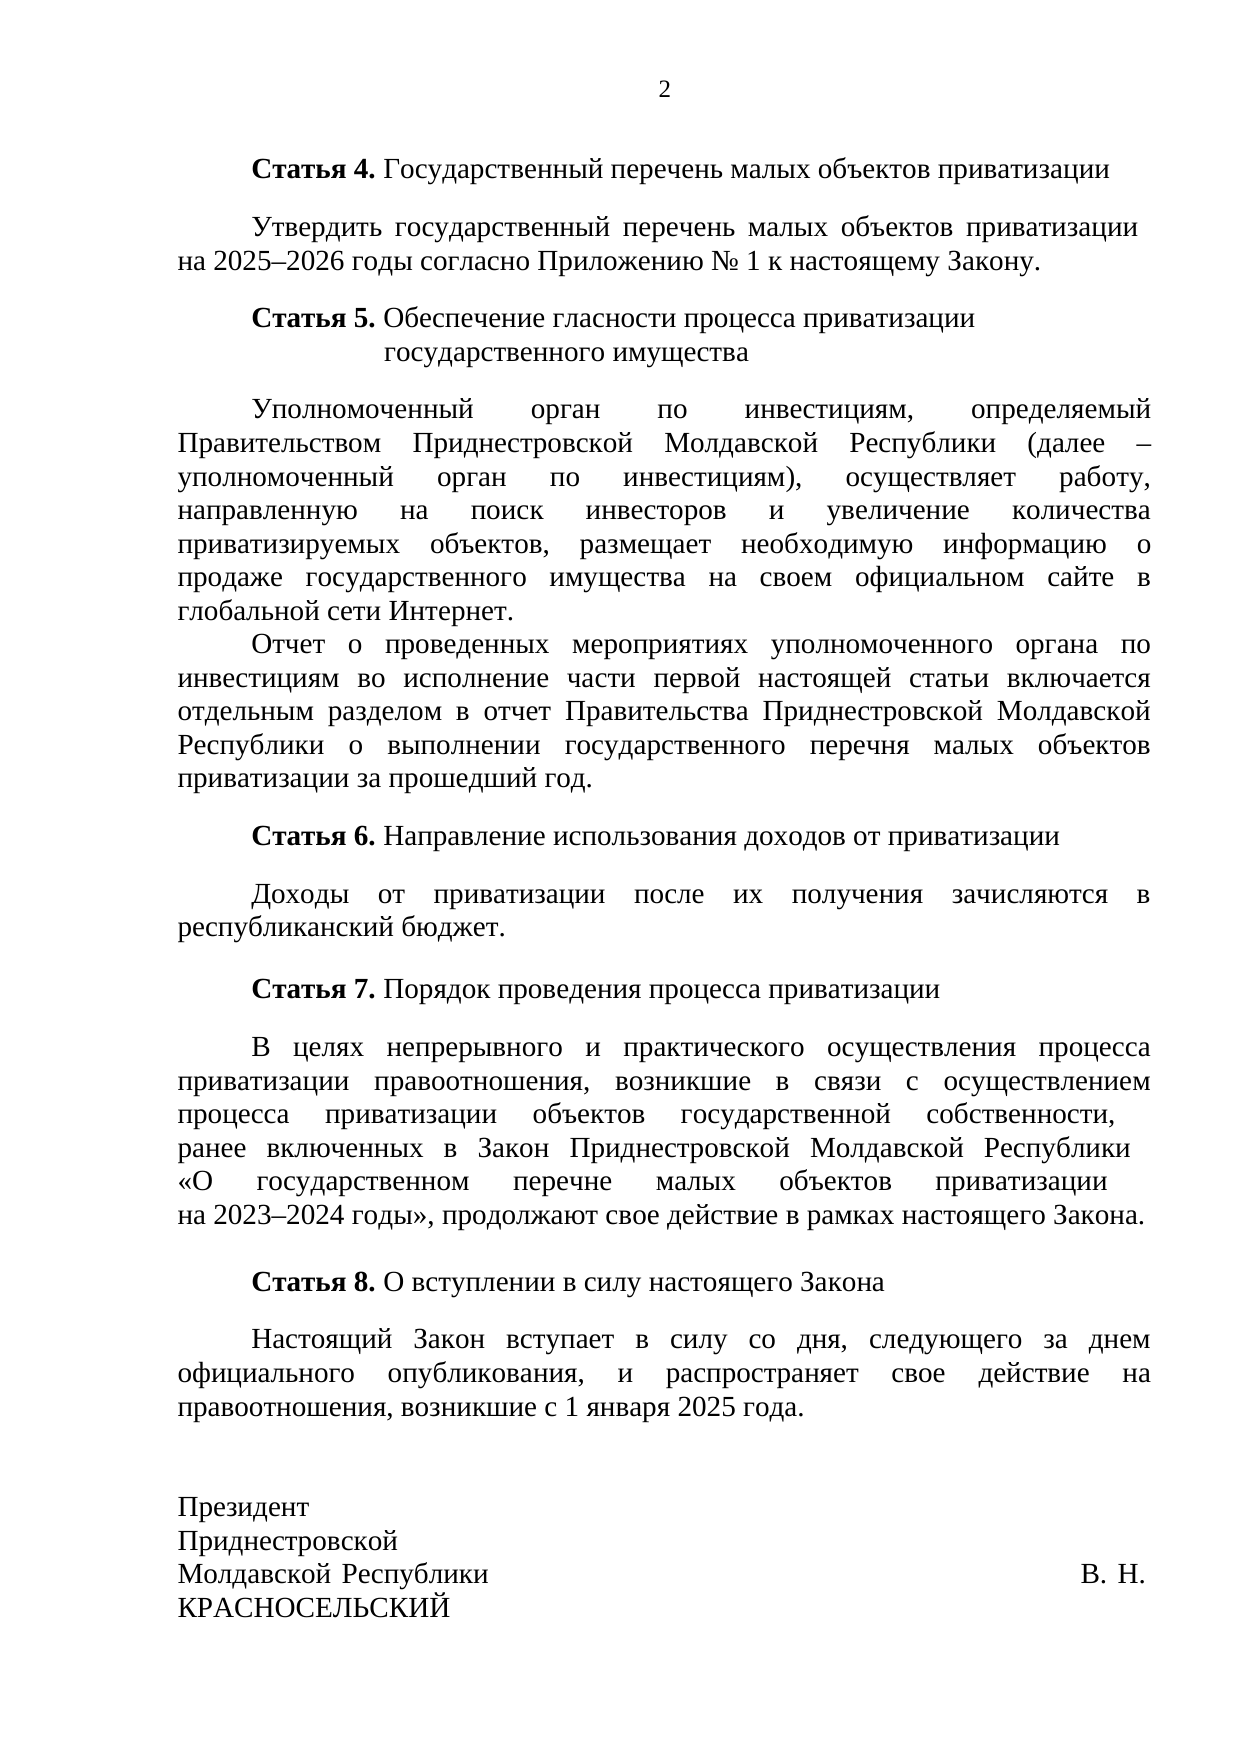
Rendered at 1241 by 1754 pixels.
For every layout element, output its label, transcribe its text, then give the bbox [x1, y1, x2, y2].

text Статья 5. Обеспечение гласности процесса приватизации [177, 300, 1152, 334]
text Президент [177, 1489, 1152, 1523]
text государственного имущества [310, 334, 1152, 367]
text Уполномоченный орган по инвестициям, определяемый Правительством Приднестровской Молдавской Республики (далее – уполномоченный орган по инвестициям), осуществляет работу, направленную на поиск инвесторов и увеличение количества приватизируемых объектов, размещает необходимую информацию о продаже государственного имущества на своем официальном сайте в глобальной сети Интернет. [177, 392, 1152, 626]
text Приднестровской [177, 1523, 1152, 1556]
text Доходы от приватизации после их получения зачисляются в республиканский бюджет. [177, 876, 1152, 943]
text Статья 4. Государственный перечень малых объектов приватизации [177, 152, 1152, 185]
text Молдавской Республики В. Н. КРАСНОСЕЛЬСКИЙ [177, 1556, 1152, 1623]
text Статья 8. О вступлении в силу настоящего Закона [177, 1264, 1152, 1297]
text Утвердить государственный перечень малых объектов приватизации на 2025–2026 годы согласно Приложению № 1 к настоящему Закону. [177, 209, 1152, 276]
text Отчет о проведенных мероприятиях уполномоченного органа по инвестициям во исполнение части первой настоящей статьи включается отдельным разделом в отчет Правительства Приднестровской Молдавской Республики о выполнении государственного перечня малых объектов приватизации за прошедший год. [177, 626, 1152, 794]
text Настоящий Закон вступает в силу со дня, следующего за днем официального опубликования, и распространяет свое действие на правоотношения, возникшие с 1 января 2025 года. [177, 1322, 1152, 1422]
text Статья 7. Порядок проведения процесса приватизации [177, 972, 1152, 1005]
text Статья 6. Направление использования доходов от приватизации [177, 818, 1152, 852]
text В целях непрерывного и практического осуществления процесса приватизации правоотношения, возникшие в связи с осуществлением процесса приватизации объектов государственной собственности, ранее включенных в Закон Приднестровской Молдавской Республики «О государственном перечне малых объектов приватизации на 2023–2024 годы», продолжают свое действие в рамках настоящего Закона. [177, 1029, 1152, 1230]
